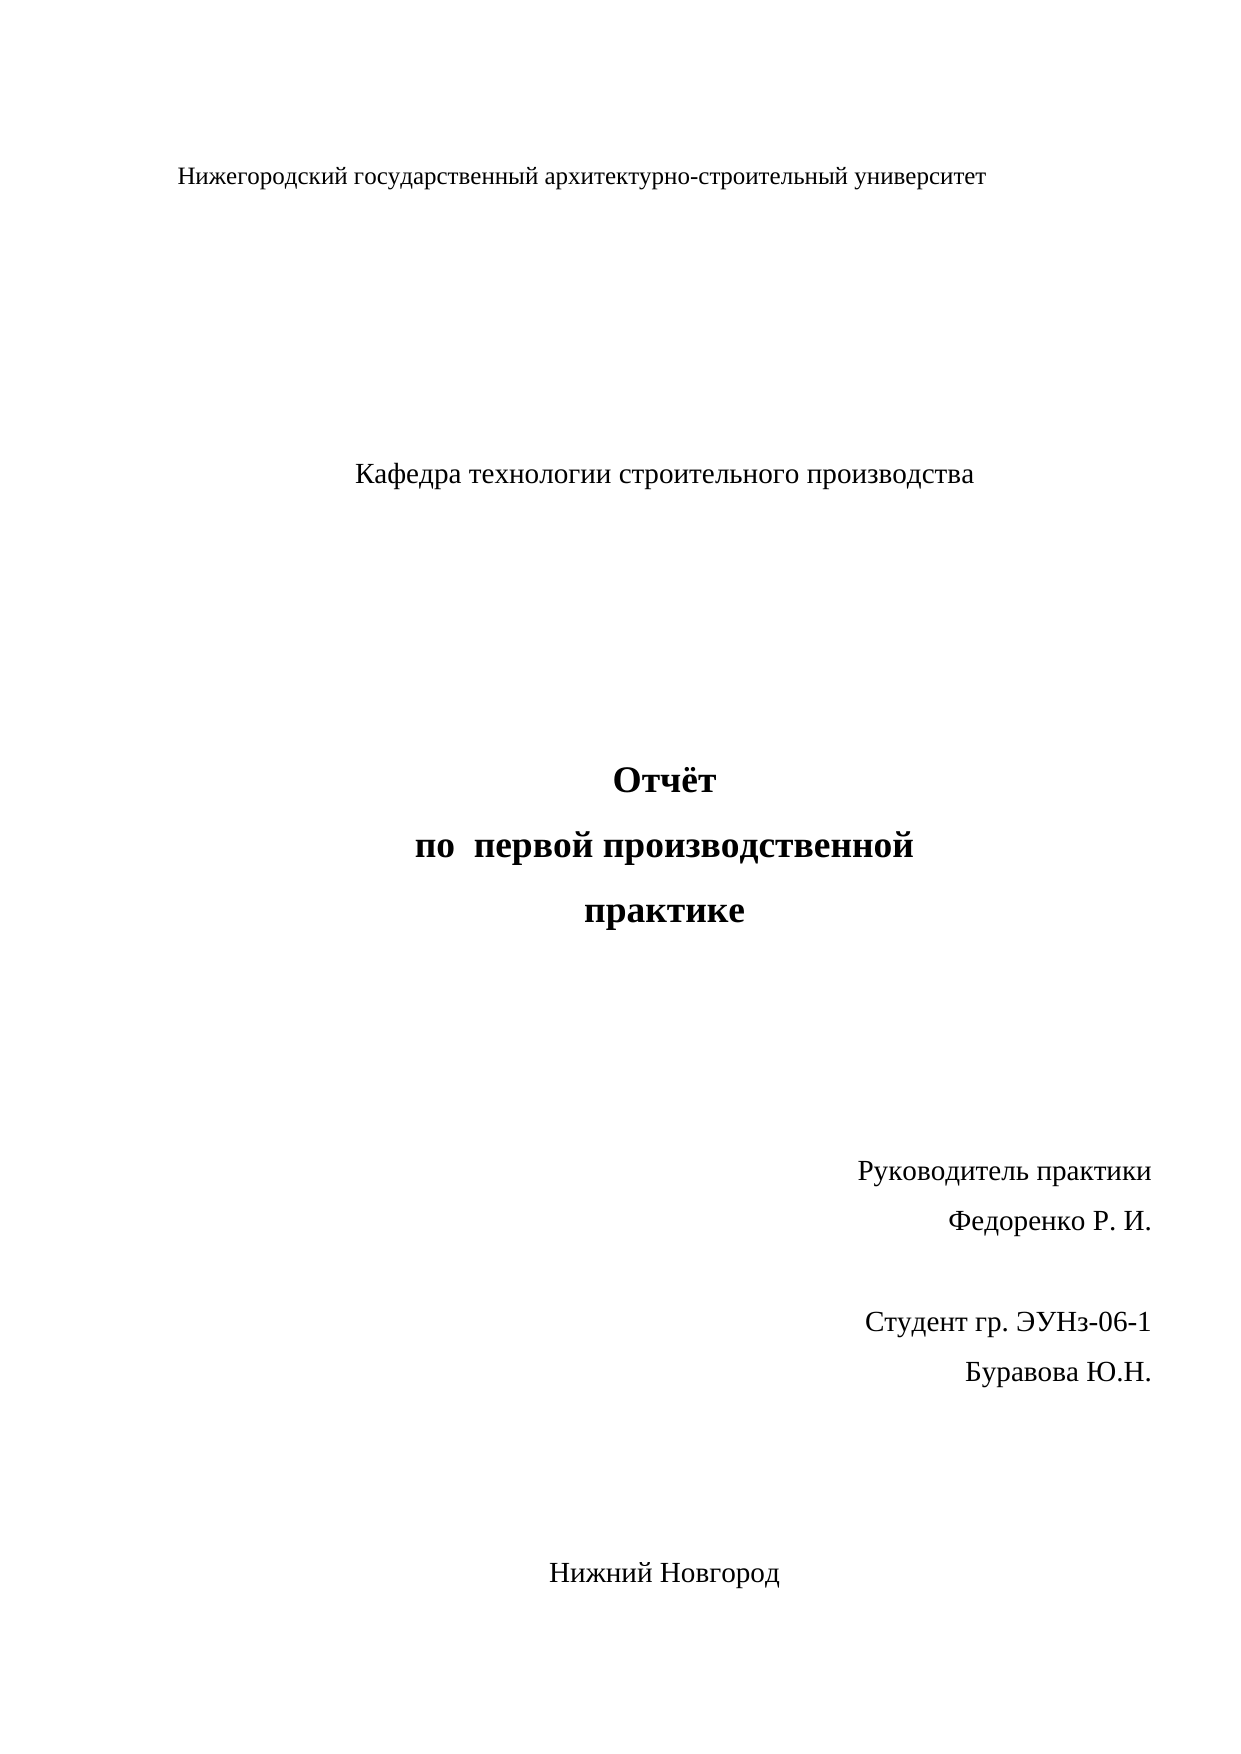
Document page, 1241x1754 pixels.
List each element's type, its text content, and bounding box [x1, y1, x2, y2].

text Нижний Новгород [177, 1556, 1152, 1589]
text Отчёт [177, 758, 1152, 801]
text Федоренко Р. И. [177, 1203, 1152, 1237]
text практике [177, 887, 1152, 930]
text Студент гр. ЭУНз-06-1 [177, 1304, 1152, 1338]
text по первой производственной [177, 822, 1152, 866]
text Буравова Ю.Н. [177, 1354, 1152, 1388]
text Нижегородский государственный архитектурно-строительный университет [177, 161, 1152, 190]
text Руководитель практики [177, 1153, 1152, 1187]
text Кафедра технологии строительного производства [177, 456, 1152, 489]
